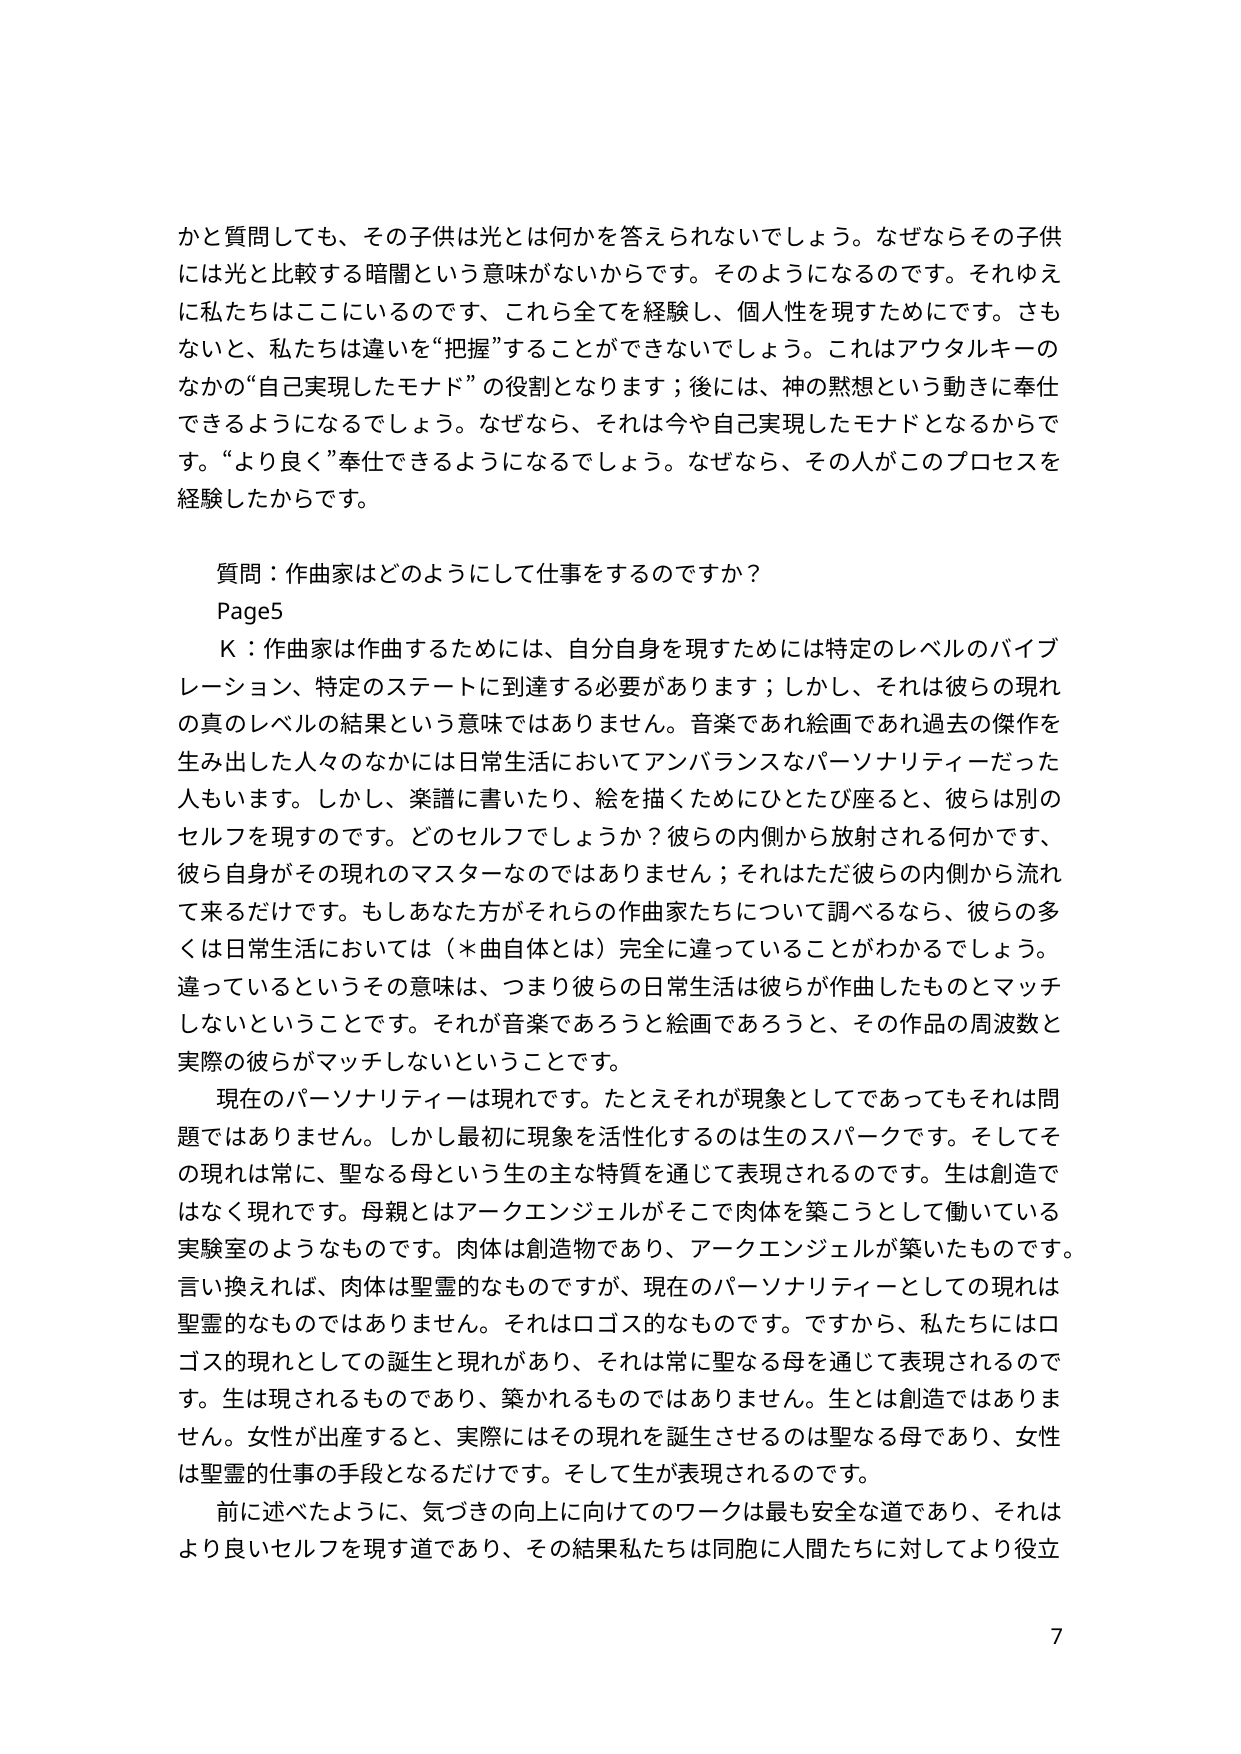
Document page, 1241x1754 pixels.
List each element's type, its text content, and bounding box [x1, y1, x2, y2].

text 現在のパーソナリティーは現れです。たとえそれが現象としてであってもそれは問題ではありません。しかし最初に現象を活性化するのは生のスパークです。そしてその現れは常に、聖なる母という生の主な特質を通じて表現されるのです。生は創造ではなく現れです。母親とはアークエンジェルがそこで肉体を築こうとして働いている実験室のようなものです。肉体は創造物であり、アークエンジェルが築いたものです。言い換えれば、肉体は聖霊的なものですが、現在のパーソナリティーとしての現れは聖霊的なものではありません。それはロゴス的なものです。ですから、私たちにはロゴス的現れとしての誕生と現れがあり、それは常に聖なる母を通じて表現されるのです。生は現されるものであり、築かれるものではありません。生とは創造ではありません。女性が出産すると、実際にはその現れを誕生させるのは聖なる母であり、女性は聖霊的仕事の手段となるだけです。そして生が表現されるのです。 [177, 1079, 1063, 1492]
text 質問：作曲家はどのようにして仕事をするのですか？ [177, 554, 1063, 592]
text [177, 1492, 1063, 1567]
text Ｋ：作曲家は作曲するためには、自分自身を現すためには特定のレベルのバイブレーション、特定のステートに到達する必要があります；しかし、それは彼らの現れの真のレベルの結果という意味ではありません。音楽であれ絵画であれ過去の傑作を生み出した人々のなかには日常生活においてアンバランスなパーソナリティーだった人もいます。しかし、楽譜に書いたり、絵を描くためにひとたび座ると、彼らは別のセルフを現すのです。どのセルフでしょうか？彼らの内側から放射される何かです、彼ら自身がその現れのマスターなのではありません；それはただ彼らの内側から流れて来るだけです。もしあなた方がそれらの作曲家たちについて調べるなら、彼らの多くは日常生活においては（＊曲自体とは）完全に違っていることがわかるでしょう。違っているというその意味は、つまり彼らの日常生活は彼らが作曲したものとマッチしないということです。それが音楽であろうと絵画であろうと、その作品の周波数と実際の彼らがマッチしないということです。 [177, 629, 1063, 1079]
text Page5 [177, 592, 1063, 629]
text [177, 217, 1063, 517]
